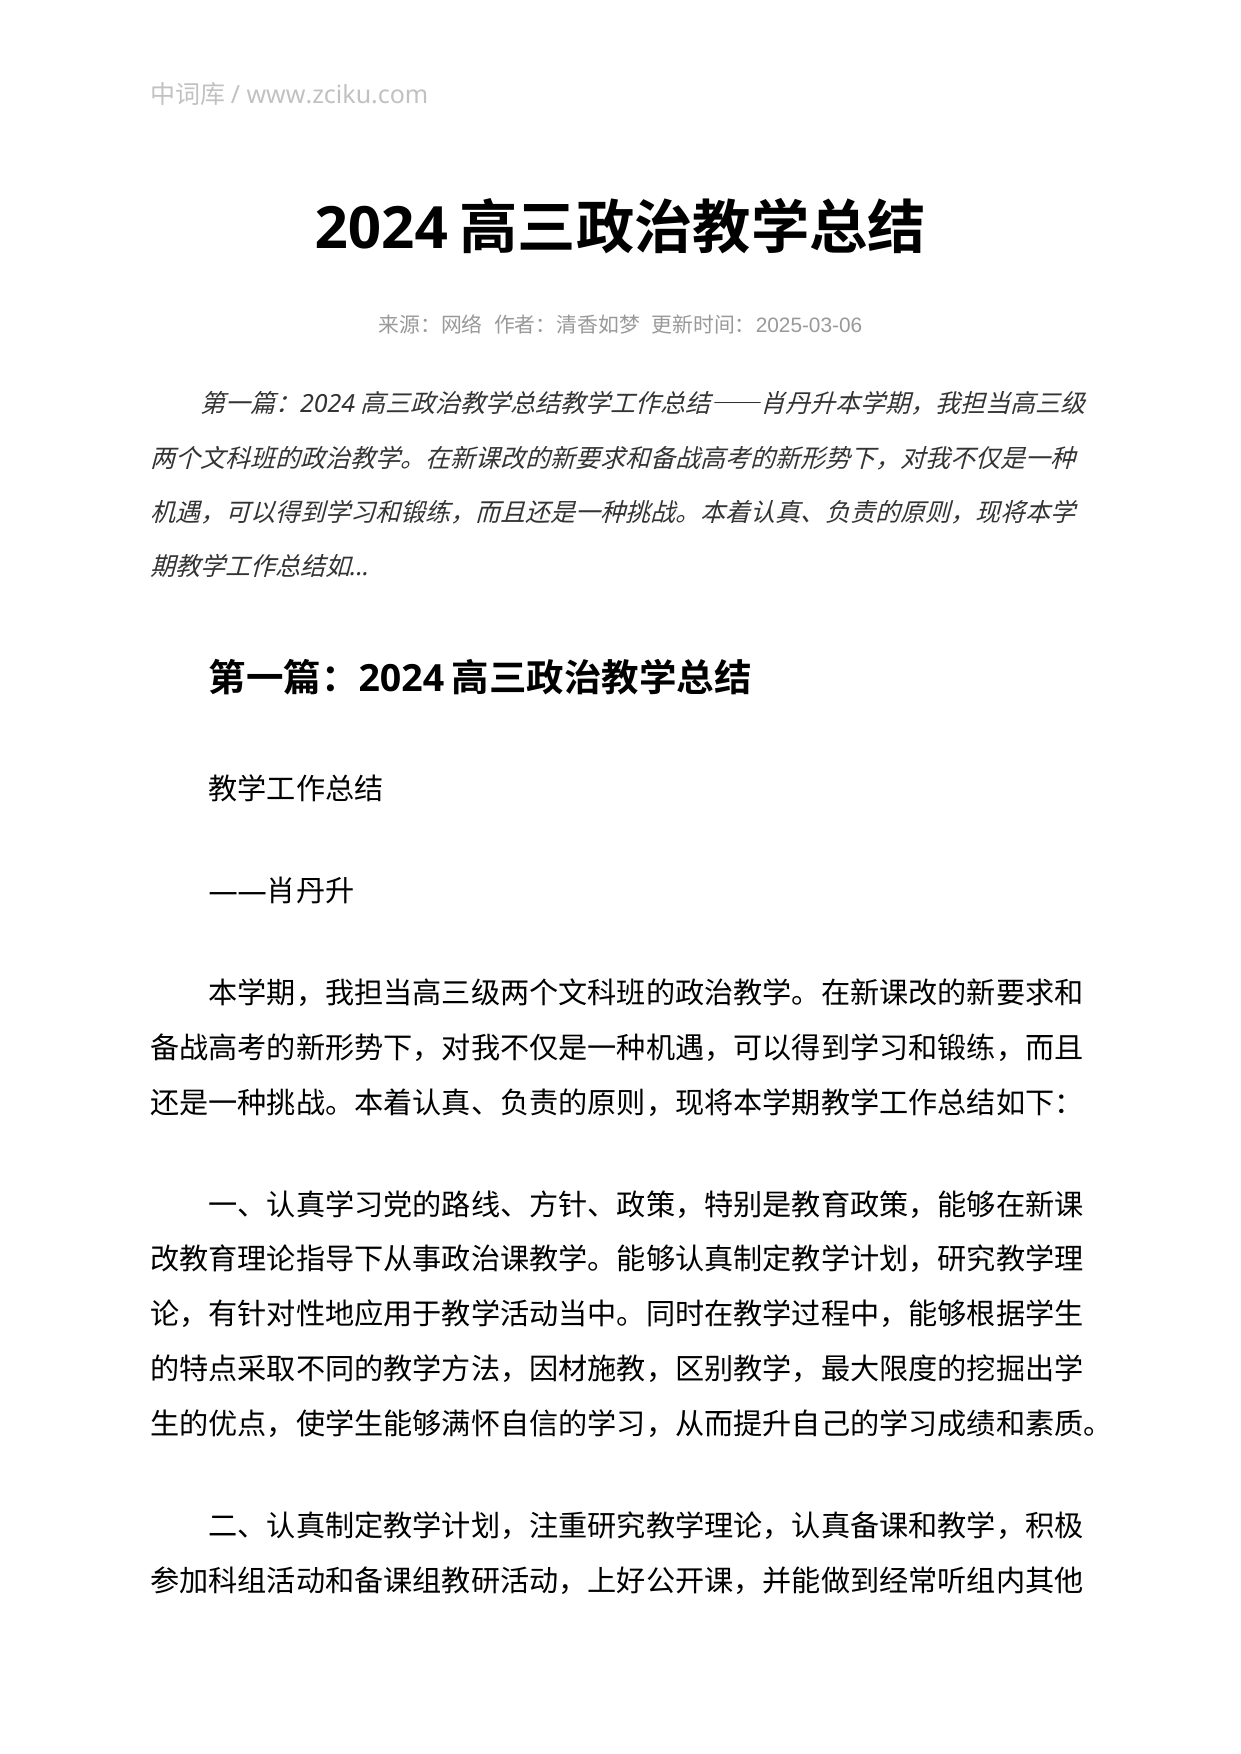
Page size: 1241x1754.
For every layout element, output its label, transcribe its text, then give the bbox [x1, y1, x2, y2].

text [150, 1502, 1090, 1599]
text 来源：网络 作者：清香如梦 更新时间：2025-03-06 [150, 313, 1090, 337]
text ——肖丹升 [150, 867, 1090, 910]
subtitle 2024高三政治教学总结 [150, 181, 1090, 266]
text 本学期，我担当高三级两个文科班的政治教学。在新课改的新要求和备战高考的新形势下，对我不仅是一种机遇，可以得到学习和锻练，而且还是一种挑战。本着认真、负责的原则，现将本学期教学工作总结如下： [150, 969, 1090, 1122]
text 教学工作总结 [150, 766, 1090, 808]
text 第一篇：2024高三政治教学总结教学工作总结——肖丹升本学期，我担当高三级两个文科班的政治教学。在新课改的新要求和备战高考的新形势下，对我不仅是一种机遇，可以得到学习和锻练，而且还是一种挑战。本着认真、负责的原则，现将本学期教学工作总结如... [150, 384, 1090, 583]
text 一、认真学习党的路线、方针、政策，特别是教育政策，能够在新课改教育理论指导下从事政治课教学。能够认真制定教学计划，研究教学理论，有针对性地应用于教学活动当中。同时在教学过程中，能够根据学生的特点采取不同的教学方法，因材施教，区别教学，最大限度的挖掘出学生的优点，使学生能够满怀自信的学习，从而提升自己的学习成绩和素质。 [150, 1181, 1090, 1443]
text 第一篇：2024高三政治教学总结 [150, 648, 1090, 703]
